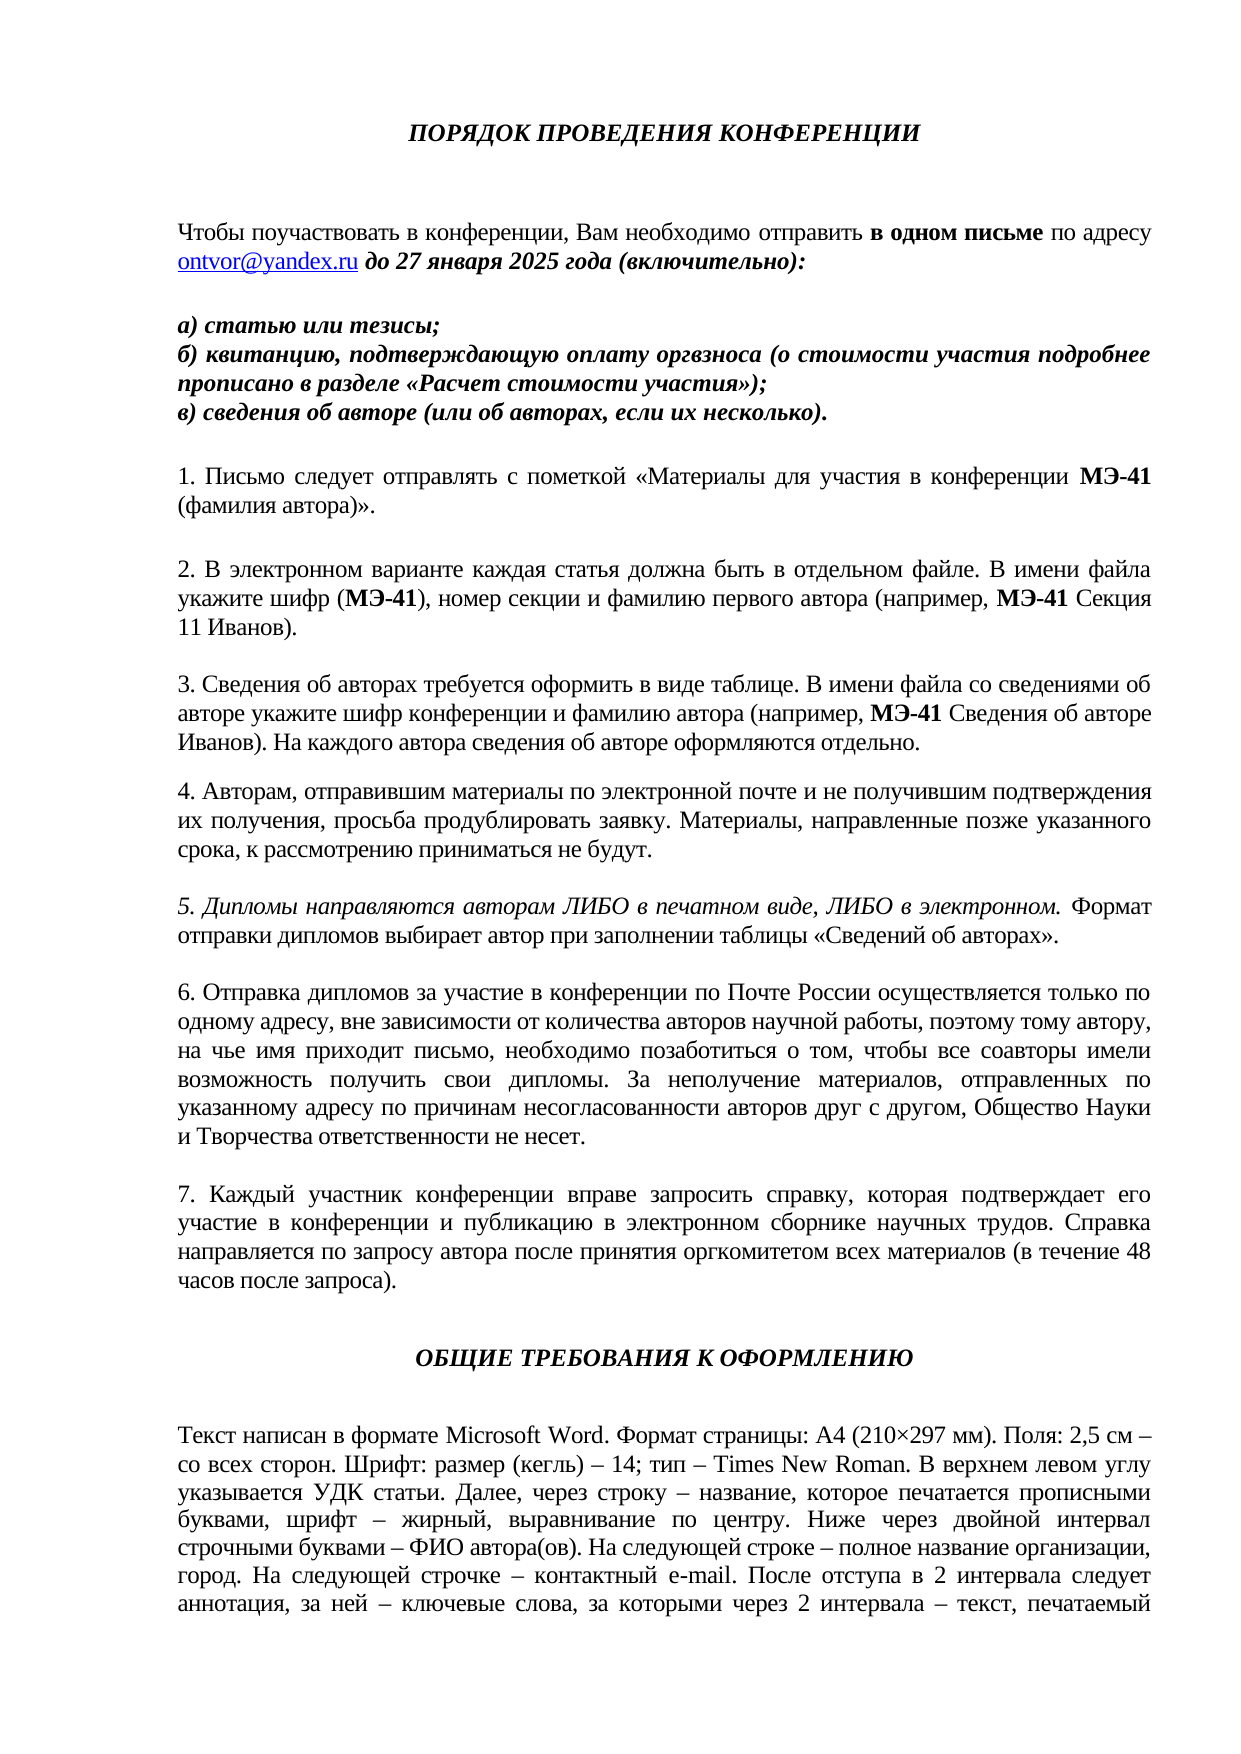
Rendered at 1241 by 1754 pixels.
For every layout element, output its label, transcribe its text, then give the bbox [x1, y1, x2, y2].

text а) статью или тезисы; [177, 310, 1152, 339]
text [177, 1422, 1152, 1617]
text ОБЩИЕ ТРЕБОВАНИЯ К ОФОРМЛЕНИЮ [177, 1343, 1152, 1372]
text б) квитанцию, подтверждающую оплату оргвзноса (о стоимости участия подробнее прописано в разделе «Расчет стоимости участия»); [177, 339, 1152, 397]
text ПОРЯДОК ПРОВЕДЕНИЯ КОНФЕРЕНЦИИ [177, 118, 1152, 147]
text 6. Отправка дипломов за участие в конференции по Почте России осуществляется только по одному адресу, вне зависимости от количества авторов научной работы, поэтому тому автору, на чье имя приходит письмо, необходимо позаботиться о том, чтобы все соавторы имели возможность получить свои дипломы. За неполучение материалов, отправленных по указанному адресу по причинам несогласованности авторов друг с другом, Общество Науки и Творчества ответственности не несет. [177, 977, 1152, 1150]
text 2. В электронном варианте каждая статья должна быть в отдельном файле. В имени файла укажите шифр (МЭ-41), номер секции и фамилию первого автора (например, МЭ-41 Секция 11 Иванов). [177, 554, 1152, 640]
text 3. Сведения об авторах требуется оформить в виде таблице. В имени файла со сведениями об авторе укажите шифр конференции и фамилию автора (например, МЭ-41 Сведения об авторе Иванов). На каждого автора сведения об авторе оформляются отдельно. [177, 669, 1152, 755]
text 7. Каждый участник конференции вправе запросить справку, которая подтверждает его участие в конференции и публикацию в электронном сборнике научных трудов. Справка направляется по запросу автора после принятия оргкомитетом всех материалов (в течение 48 часов после запроса). [177, 1179, 1152, 1294]
text в) сведения об авторе (или об авторах, если их несколько). [177, 397, 1152, 425]
text 5. Дипломы направляются авторам ЛИБО в печатном виде, ЛИБО в электронном. Формат отправки дипломов выбирает автор при заполнении таблицы «Сведений об авторах». [177, 891, 1152, 949]
text 4. Авторам, отправившим материалы по электронной почте и не получившим подтверждения их получения, просьба продублировать заявку. Материалы, направленные позже указанного срока, к рассмотрению приниматься не будут. [177, 776, 1152, 862]
text Чтобы поучаствовать в конференции, Вам необходимо отправить в одном письме по адресу ontvor@yandex.ru до 27 января 2025 года (включительно): [177, 217, 1152, 275]
text 1. Письмо следует отправлять с пометкой «Материалы для участия в конференции МЭ-41 (фамилия автора)». [177, 461, 1152, 518]
